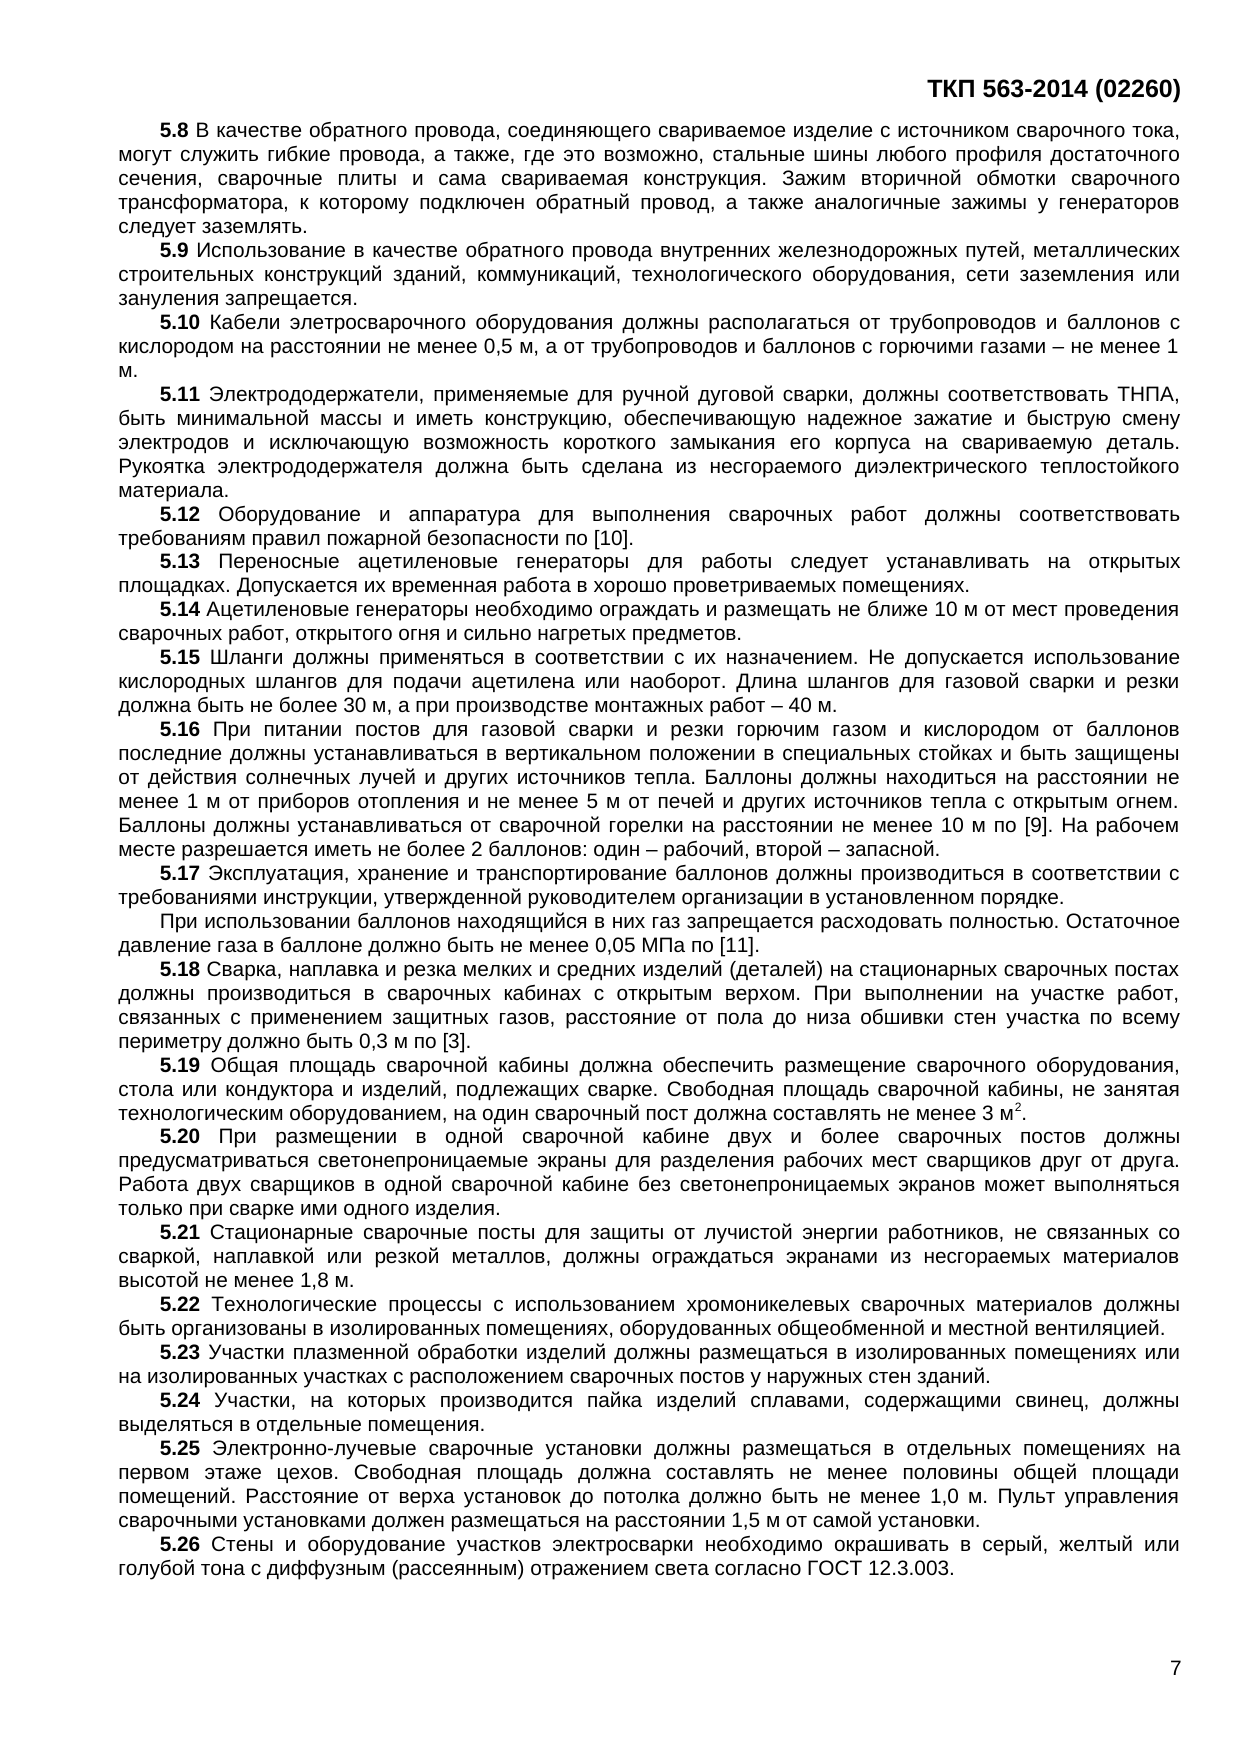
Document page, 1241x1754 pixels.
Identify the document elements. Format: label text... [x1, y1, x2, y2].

text 5.15 Шланги должны применяться в соответствии с их назначением. Не допускается использование кислородных шлангов для подачи ацетилена или наоборот. Длина шлангов для газовой сварки и резки должна быть не более 30 м, а при производстве монтажных работ – 40 м. [118, 645, 1181, 717]
text 5.17 Эксплуатация, хранение и транспортирование баллонов должны производиться в соответствии с требованиями инструкции, утвержденной руководителем организации в установленном порядке. [118, 861, 1181, 909]
text 5.9 Использование в качестве обратного провода внутренних железнодорожных путей, металлических строительных конструкций зданий, коммуникаций, технологического оборудования, сети заземления или зануления запрещается. [118, 238, 1181, 310]
text 5.21 Стационарные сварочные посты для защиты от лучистой энергии работников, не связанных со сваркой, наплавкой или резкой металлов, должны ограждаться экранами из несгораемых материалов высотой не менее 1,8 м. [118, 1220, 1181, 1292]
text 5.13 Переносные ацетиленовые генераторы для работы следует устанавливать на открытых площадках. Допускается их временная работа в хорошо проветриваемых помещениях. [118, 549, 1181, 597]
text 5.22 Технологические процессы с использованием хромоникелевых сварочных материалов должны быть организованы в изолированных помещениях, оборудованных общеобменной и местной вентиляцией. [118, 1292, 1181, 1340]
text 5.8 В качестве обратного провода, соединяющего свариваемое изделие с источником сварочного тока, могут служить гибкие провода, а также, где это возможно, стальные шины любого профиля достаточного сечения, сварочные плиты и сама свариваемая конструкция. Зажим вторичной обмотки сварочного трансформатора, к которому подключен обратный провод, а также аналогичные зажимы у генераторов следует заземлять. [118, 118, 1181, 238]
text 5.12 Оборудование и аппаратура для выполнения сварочных работ должны соответствовать требованиям правил пожарной безопасности по [10]. [118, 501, 1181, 549]
text 5.23 Участки плазменной обработки изделий должны размещаться в изолированных помещениях или на изолированных участках с расположением сварочных постов у наружных стен зданий. [118, 1340, 1181, 1388]
text 5.10 Кабели элетросварочного оборудования должны располагаться от трубопроводов и баллонов с кислородом на расстоянии не менее 0,5 м, а от трубопроводов и баллонов с горючими газами – не менее 1 м. [118, 310, 1181, 382]
text 5.24 Участки, на которых производится пайка изделий сплавами, содержащими свинец, должны выделяться в отдельные помещения. [118, 1388, 1181, 1436]
text 5.18 Сварка, наплавка и резка мелких и средних изделий (деталей) на стационарных сварочных постах должны производиться в сварочных кабинах с открытым верхом. При выполнении на участке работ, связанных с применением защитных газов, расстояние от пола до низа обшивки стен участка по всему периметру должно быть 0,3 м по [3]. [118, 957, 1181, 1052]
text 5.11 Электрододержатели, применяемые для ручной дуговой сварки, должны соответствовать ТНПА, быть минимальной массы и иметь конструкцию, обеспечивающую надежное зажатие и быструю смену электродов и исключающую возможность короткого замыкания его корпуса на свариваемую деталь. Рукоятка электрододержателя должна быть сделана из несгораемого диэлектрического теплостойкого материала. [118, 382, 1181, 501]
text 5.26 Стены и оборудование участков электросварки необходимо окрашивать в серый, желтый или голубой тона с диффузным (рассеянным) отражением света согласно ГОСТ 12.3.003. [118, 1532, 1181, 1579]
text 5.19 Общая площадь сварочной кабины должна обеспечить размещение сварочного оборудования, стола или кондуктора и изделий, подлежащих сварке. Свободная площадь сварочной кабины, не занятая технологическим оборудованием, на один сварочный пост должна составлять не менее 3 м2. [118, 1052, 1181, 1124]
text 5.16 При питании постов для газовой сварки и резки горючим газом и кислородом от баллонов последние должны устанавливаться в вертикальном положении в специальных стойках и быть защищены от действия солнечных лучей и других источников тепла. Баллоны должны находиться на расстоянии не менее 1 м от приборов отопления и не менее 5 м от печей и других источников тепла с открытым огнем. Баллоны должны устанавливаться от сварочной горелки на расстоянии не менее 10 м по [9]. На рабочем месте разрешается иметь не более 2 баллонов: один – рабочий, второй – запасной. [118, 717, 1181, 861]
text При использовании баллонов находящийся в них газ запрещается расходовать полностью. Остаточное давление газа в баллоне должно быть не менее 0,05 МПа по [11]. [118, 909, 1181, 957]
text 5.20 При размещении в одной сварочной кабине двух и более сварочных постов должны предусматриваться светонепроницаемые экраны для разделения рабочих мест сварщиков друг от друга. Работа двух сварщиков в одной сварочной кабине без светонепроницаемых экранов может выполняться только при сварке ими одного изделия. [118, 1124, 1181, 1220]
text 5.14 Ацетиленовые генераторы необходимо ограждать и размещать не ближе 10 м от мест проведения сварочных работ, открытого огня и сильно нагретых предметов. [118, 597, 1181, 645]
text 5.25 Электронно-лучевые сварочные установки должны размещаться в отдельных помещениях на первом этаже цехов. Свободная площадь должна составлять не менее половины общей площади помещений. Расстояние от верха установок до потолка должно быть не менее 1,0 м. Пульт управления сварочными установками должен размещаться на расстоянии 1,5 м от самой установки. [118, 1436, 1181, 1532]
